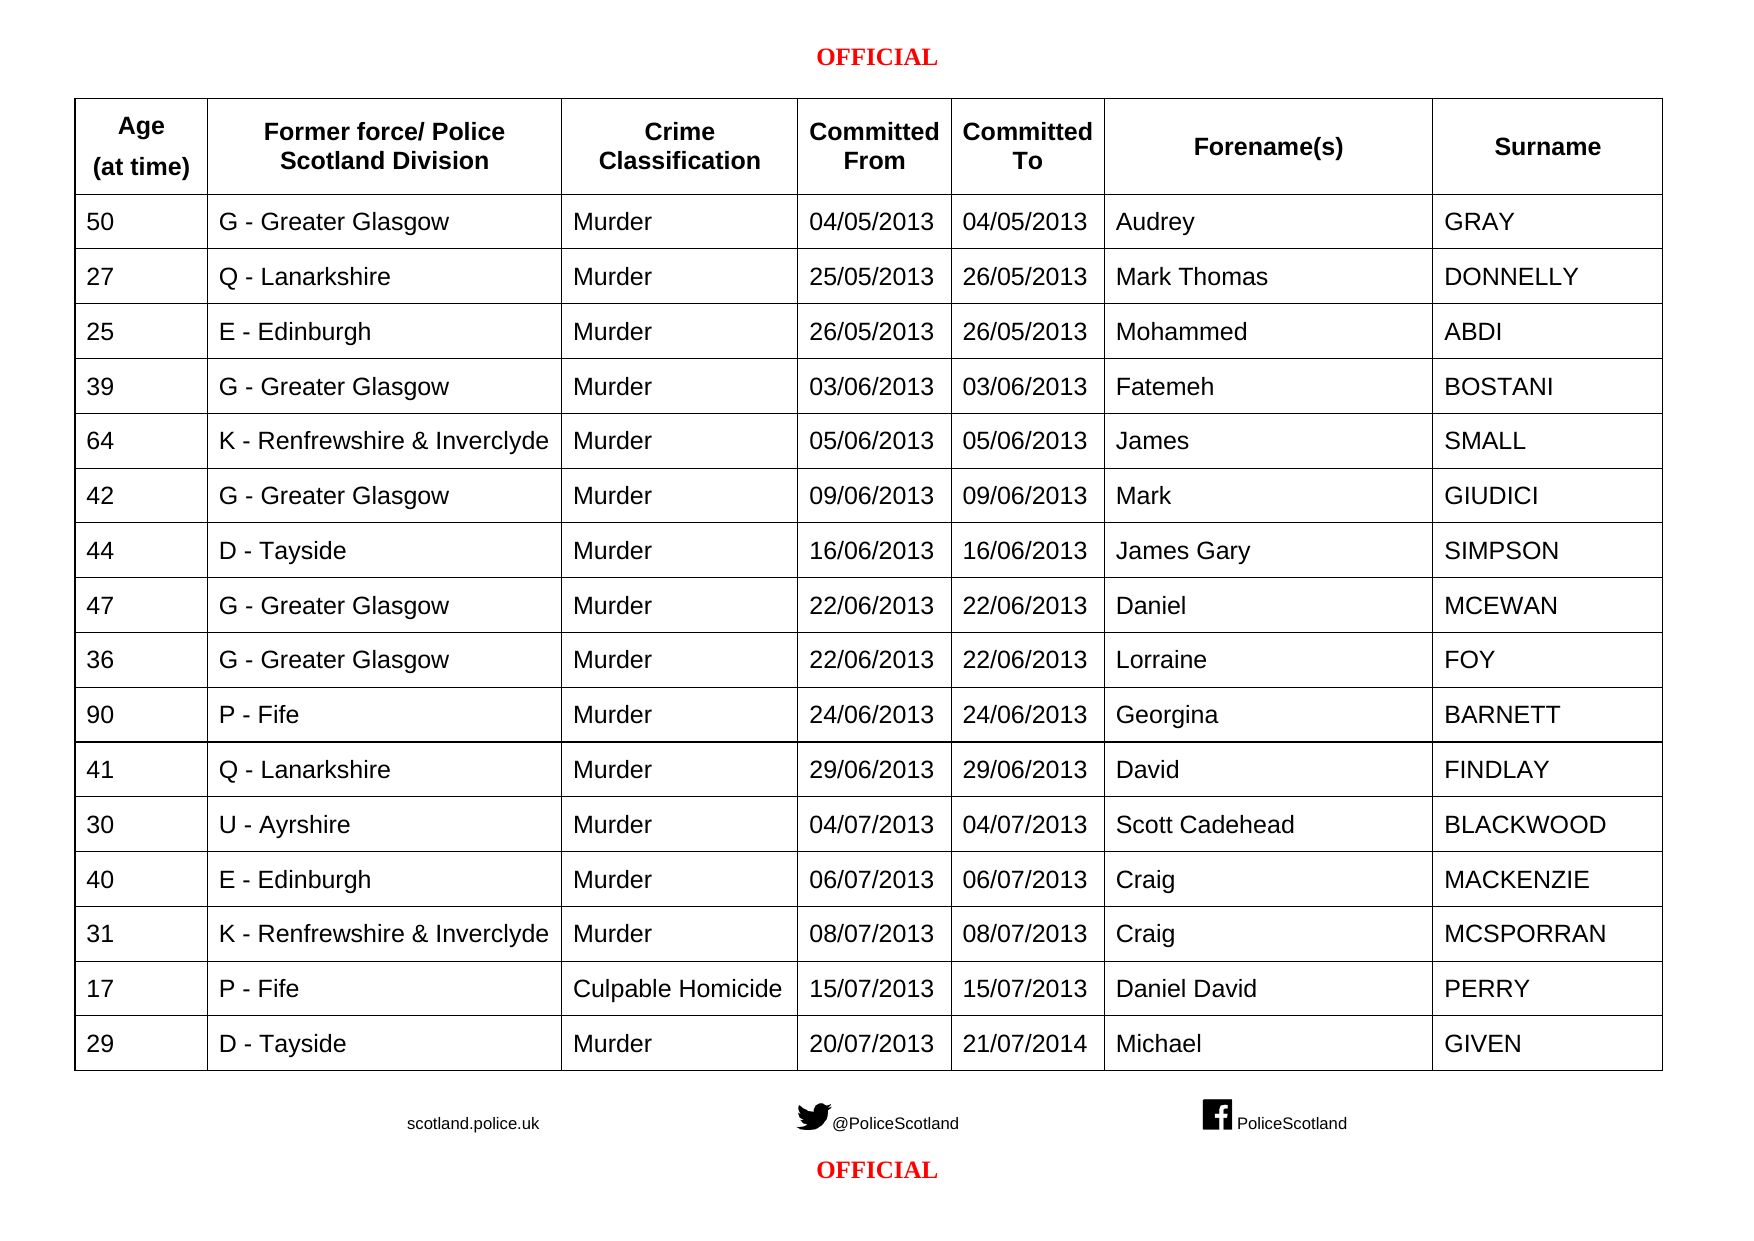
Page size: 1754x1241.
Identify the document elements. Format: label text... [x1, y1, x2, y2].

table_cell Daniel David [1105, 962, 1432, 1015]
table_cell FOY [1433, 633, 1662, 687]
table_cell MACKENZIE [1433, 852, 1662, 906]
table_cell 15/07/2013 [952, 962, 1104, 1015]
table_cell 29/06/2013 [798, 743, 951, 796]
table_cell 22/06/2013 [798, 578, 951, 632]
table_cell 06/07/2013 [952, 852, 1104, 906]
table_cell Murder [562, 359, 797, 413]
table_header Committed From [798, 99, 951, 193]
table_cell 20/07/2013 [798, 1016, 951, 1070]
table_cell Scott Cadehead [1105, 797, 1432, 851]
table_cell 22/06/2013 [798, 633, 951, 687]
table_cell 42 [76, 469, 207, 522]
table_cell 03/06/2013 [798, 359, 951, 413]
table_cell 04/05/2013 [952, 195, 1104, 248]
table_cell Murder [562, 907, 797, 961]
table_cell 41 [76, 743, 207, 796]
table_cell Murder [562, 578, 797, 632]
table_cell G - Greater Glasgow [208, 469, 561, 522]
table_cell Murder [562, 523, 797, 577]
table_cell P - Fife [208, 688, 561, 741]
table_cell Mark [1105, 469, 1432, 522]
table_cell 16/06/2013 [798, 523, 951, 577]
table_cell 22/06/2013 [952, 578, 1104, 632]
table_cell 26/05/2013 [952, 249, 1104, 303]
table_cell Culpable Homicide [562, 962, 797, 1015]
table_cell David [1105, 743, 1432, 796]
table_cell Murder [562, 852, 797, 906]
table_cell Murder [562, 249, 797, 303]
table_cell 24/06/2013 [952, 688, 1104, 741]
table_cell BLACKWOOD [1433, 797, 1662, 851]
table_cell 31 [76, 907, 207, 961]
table_cell Daniel [1105, 578, 1432, 632]
table_cell BARNETT [1433, 688, 1662, 741]
table_cell Murder [562, 688, 797, 741]
table_cell Q - Lanarkshire [208, 743, 561, 796]
table_cell SMALL [1433, 414, 1662, 467]
table_cell G - Greater Glasgow [208, 578, 561, 632]
table_cell Q - Lanarkshire [208, 249, 561, 303]
table_cell 90 [76, 688, 207, 741]
table_cell 25 [76, 304, 207, 358]
table_cell K - Renfrewshire & Inverclyde [208, 414, 561, 467]
table_cell D - Tayside [208, 1016, 561, 1070]
table_cell Murder [562, 414, 797, 467]
table_cell 26/05/2013 [952, 304, 1104, 358]
table_cell 44 [76, 523, 207, 577]
table_cell 05/06/2013 [798, 414, 951, 467]
table_cell G - Greater Glasgow [208, 359, 561, 413]
table_cell K - Renfrewshire & Inverclyde [208, 907, 561, 961]
table_cell Murder [562, 304, 797, 358]
table_cell Mark Thomas [1105, 249, 1432, 303]
table_cell James Gary [1105, 523, 1432, 577]
table_cell Murder [562, 633, 797, 687]
table_cell Craig [1105, 907, 1432, 961]
table_cell U - Ayrshire [208, 797, 561, 851]
table_cell 26/05/2013 [798, 304, 951, 358]
table_cell 36 [76, 633, 207, 687]
table_cell James [1105, 414, 1432, 467]
table_cell Fatemeh [1105, 359, 1432, 413]
table_cell BOSTANI [1433, 359, 1662, 413]
table_cell 04/05/2013 [798, 195, 951, 248]
table_cell D - Tayside [208, 523, 561, 577]
table_cell 29 [76, 1016, 207, 1070]
table_cell 47 [76, 578, 207, 632]
table_cell Murder [562, 1016, 797, 1070]
table_cell 06/07/2013 [798, 852, 951, 906]
table_cell Georgina [1105, 688, 1432, 741]
picture [795, 1103, 832, 1130]
table_cell 64 [76, 414, 207, 467]
table_cell 24/06/2013 [798, 688, 951, 741]
table_cell 30 [76, 797, 207, 851]
table_cell 08/07/2013 [798, 907, 951, 961]
table_cell 04/07/2013 [798, 797, 951, 851]
table_cell Audrey [1105, 195, 1432, 248]
table_header Surname [1433, 99, 1662, 193]
table_header Committed To [952, 99, 1104, 193]
table_cell 39 [76, 359, 207, 413]
table_cell Murder [562, 797, 797, 851]
table_cell MCSPORRAN [1433, 907, 1662, 961]
table_cell Michael [1105, 1016, 1432, 1070]
table_cell 29/06/2013 [952, 743, 1104, 796]
table_cell GIUDICI [1433, 469, 1662, 522]
table_cell 09/06/2013 [952, 469, 1104, 522]
table_cell MCEWAN [1433, 578, 1662, 632]
table_cell 25/05/2013 [798, 249, 951, 303]
table_cell 03/06/2013 [952, 359, 1104, 413]
table_cell GRAY [1433, 195, 1662, 248]
table_cell SIMPSON [1433, 523, 1662, 577]
table_header Crime Classification [562, 99, 797, 193]
table_cell 15/07/2013 [798, 962, 951, 1015]
table_cell 27 [76, 249, 207, 303]
table_cell FINDLAY [1433, 743, 1662, 796]
table_cell ABDI [1433, 304, 1662, 358]
table_header Former force/ Police Scotland Division [208, 99, 561, 193]
table_cell 50 [76, 195, 207, 248]
table_cell Lorraine [1105, 633, 1432, 687]
table_cell Craig [1105, 852, 1432, 906]
table_cell 04/07/2013 [952, 797, 1104, 851]
table_cell 05/06/2013 [952, 414, 1104, 467]
table_cell DONNELLY [1433, 249, 1662, 303]
table_cell G - Greater Glasgow [208, 195, 561, 248]
table_cell PERRY [1433, 962, 1662, 1015]
table_cell 40 [76, 852, 207, 906]
table_cell Murder [562, 195, 797, 248]
table_cell P - Fife [208, 962, 561, 1015]
table_cell G - Greater Glasgow [208, 633, 561, 687]
table_cell 08/07/2013 [952, 907, 1104, 961]
table_cell 16/06/2013 [952, 523, 1104, 577]
picture [1202, 1099, 1233, 1130]
table_cell 09/06/2013 [798, 469, 951, 522]
table_cell E - Edinburgh [208, 852, 561, 906]
table_cell 21/07/2014 [952, 1016, 1104, 1070]
table_cell Mohammed [1105, 304, 1432, 358]
table_cell Murder [562, 743, 797, 796]
table_header Age (at time) [76, 99, 207, 193]
table_cell E - Edinburgh [208, 304, 561, 358]
table_cell GIVEN [1433, 1016, 1662, 1070]
table_header Forename(s) [1105, 99, 1432, 193]
table_cell 17 [76, 962, 207, 1015]
table_cell 22/06/2013 [952, 633, 1104, 687]
table_cell Murder [562, 469, 797, 522]
